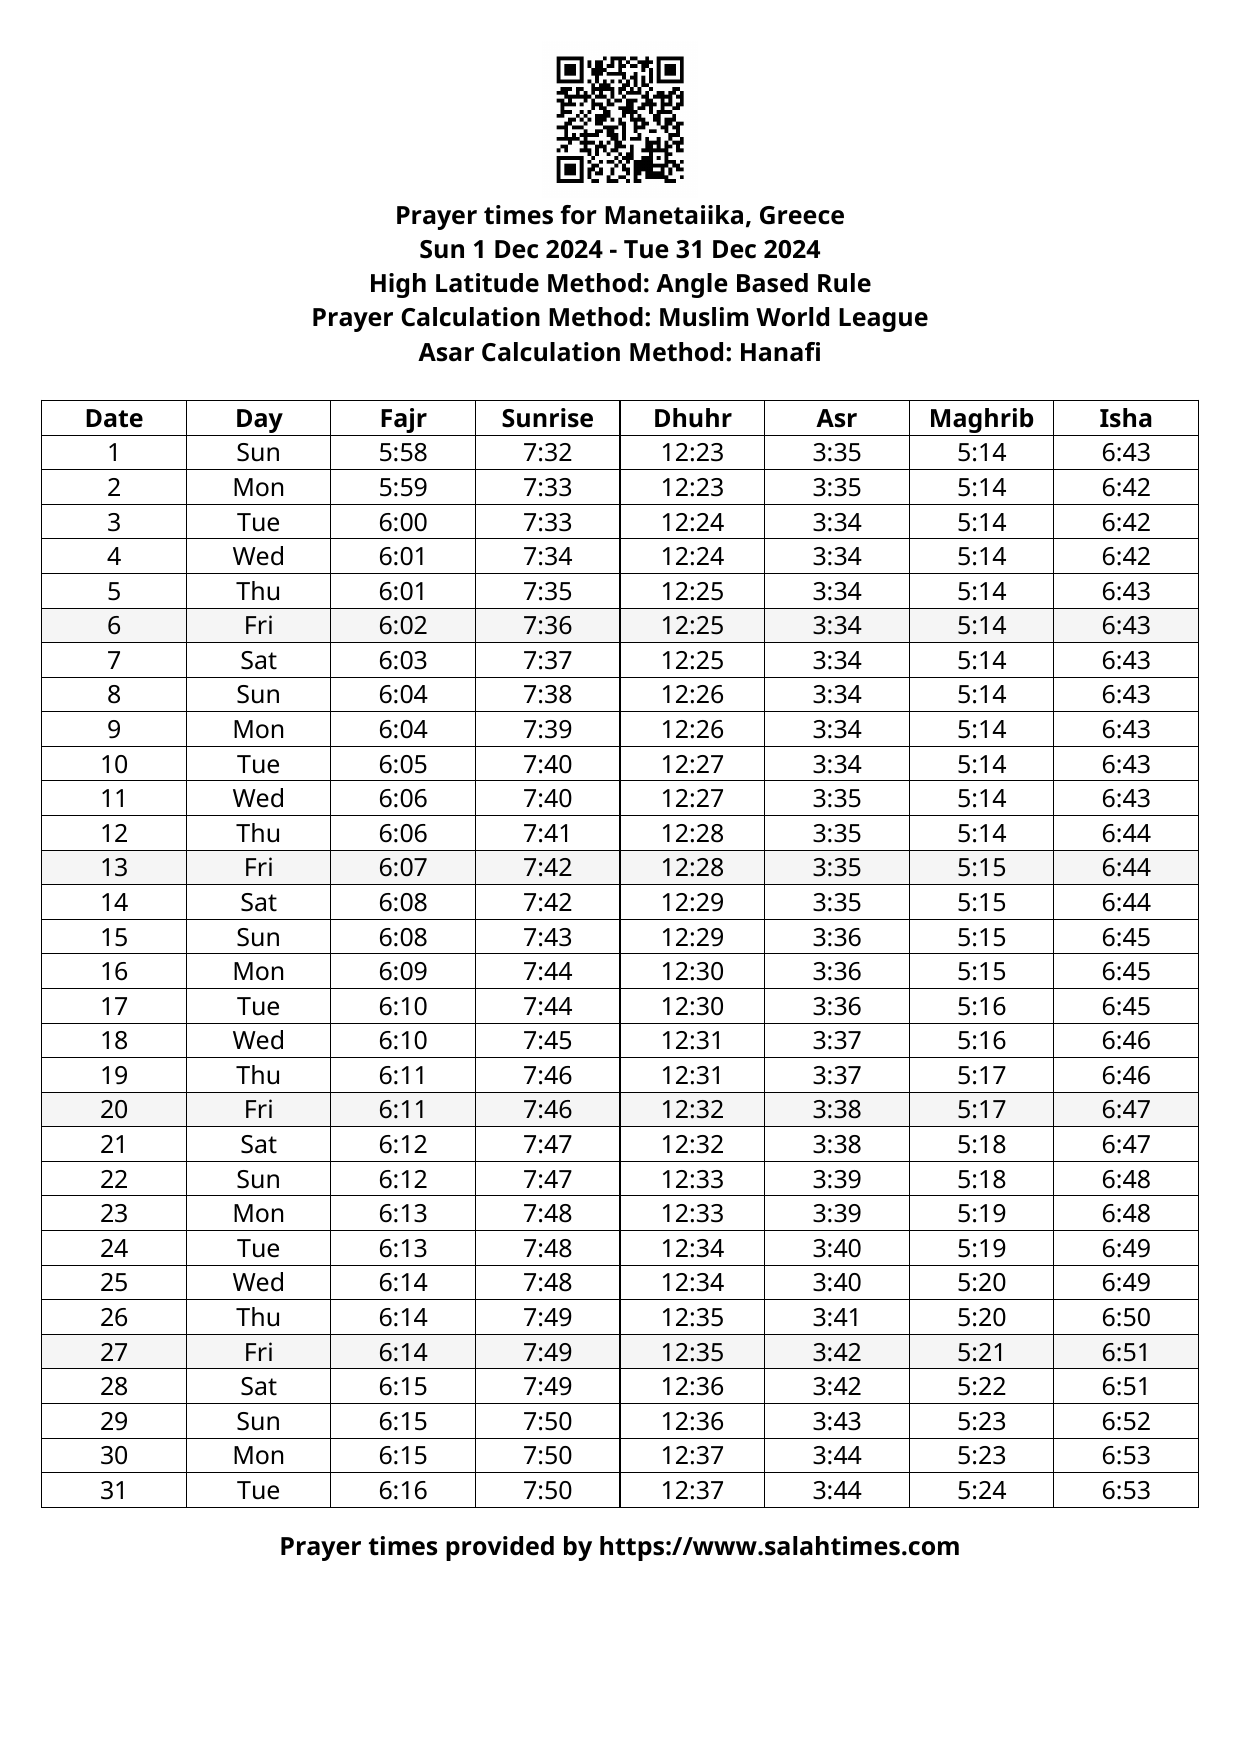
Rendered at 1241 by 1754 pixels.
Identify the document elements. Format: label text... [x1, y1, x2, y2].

table_cell Tue [187, 1231, 330, 1264]
table_cell 3:36 [765, 989, 909, 1022]
table_cell 28 [42, 1369, 186, 1403]
table_cell 7:37 [476, 643, 619, 677]
table_cell 31 [42, 1473, 186, 1507]
table_header Day [187, 401, 330, 434]
table_cell 6:43 [1054, 643, 1198, 677]
table_cell 12:25 [621, 574, 764, 607]
table_cell 12:34 [621, 1231, 764, 1264]
table_cell 6:46 [1054, 1058, 1198, 1092]
table_cell Thu [187, 574, 330, 607]
table_cell 3:38 [765, 1093, 909, 1126]
table_cell 5 [42, 574, 186, 607]
table_cell 7:50 [476, 1439, 619, 1472]
table_cell 7:35 [476, 574, 619, 607]
table_cell 3:44 [765, 1473, 909, 1507]
table_cell 12:28 [621, 851, 764, 884]
table_cell 6:05 [331, 747, 475, 780]
table_cell 5:20 [910, 1266, 1053, 1299]
table_cell 6:04 [331, 678, 475, 711]
table_cell 5:14 [910, 678, 1053, 711]
table_cell 17 [42, 989, 186, 1022]
table_cell 5:15 [910, 954, 1053, 988]
table_cell 6:12 [331, 1162, 475, 1195]
table_cell 7:50 [476, 1473, 619, 1507]
table_cell 3:42 [765, 1335, 909, 1368]
table_header Maghrib [910, 401, 1053, 434]
table_cell 13 [42, 851, 186, 884]
table_cell 6 [42, 609, 186, 642]
table_cell 5:17 [910, 1093, 1053, 1126]
table_cell Wed [187, 1266, 330, 1299]
table_cell 6:42 [1054, 470, 1198, 504]
table_cell 7:49 [476, 1335, 619, 1368]
table_cell 3:35 [765, 816, 909, 849]
table_cell 12:27 [621, 781, 764, 815]
table_cell 5:14 [910, 609, 1053, 642]
text Prayer times for Manetaiika, Greece [42, 198, 1198, 232]
table_cell 7:41 [476, 816, 619, 849]
table_cell Tue [187, 505, 330, 538]
table_cell 16 [42, 954, 186, 988]
table_cell 6:15 [331, 1439, 475, 1472]
table_cell 7:42 [476, 885, 619, 919]
text Sun 1 Dec 2024 - Tue 31 Dec 2024 [42, 232, 1198, 266]
table_cell 7:48 [476, 1266, 619, 1299]
table_header Fajr [331, 401, 475, 434]
table_cell Sun [187, 1162, 330, 1195]
table_cell 12:24 [621, 505, 764, 538]
table_cell 6:51 [1054, 1369, 1198, 1403]
table_cell 6:51 [1054, 1335, 1198, 1368]
table_cell 6:03 [331, 643, 475, 677]
table_cell Sat [187, 1127, 330, 1161]
table_cell 25 [42, 1266, 186, 1299]
table_cell 6:15 [331, 1404, 475, 1437]
table_cell 6:02 [331, 609, 475, 642]
table_cell 3:37 [765, 1024, 909, 1057]
table_cell 6:43 [1054, 781, 1198, 815]
table_cell 7:46 [476, 1093, 619, 1126]
table_cell 7:44 [476, 989, 619, 1022]
table_cell 5:15 [910, 851, 1053, 884]
table_cell 6:01 [331, 574, 475, 607]
table_cell 7:45 [476, 1024, 619, 1057]
picture [542, 41, 699, 198]
table_cell 6:44 [1054, 851, 1198, 884]
table_cell 7:48 [476, 1196, 619, 1230]
table_cell 7:40 [476, 747, 619, 780]
table_cell 27 [42, 1335, 186, 1368]
table_cell Tue [187, 747, 330, 780]
table_cell Sun [187, 678, 330, 711]
table_cell 3:39 [765, 1196, 909, 1230]
table_cell 12:27 [621, 747, 764, 780]
table_cell 6:07 [331, 851, 475, 884]
table_cell 6:44 [1054, 816, 1198, 849]
table_cell 11 [42, 781, 186, 815]
table_cell 12:35 [621, 1335, 764, 1368]
table_cell 18 [42, 1024, 186, 1057]
table_cell 29 [42, 1404, 186, 1437]
table_cell 6:53 [1054, 1473, 1198, 1507]
table_cell 7:47 [476, 1127, 619, 1161]
table_cell 3:35 [765, 885, 909, 919]
table_cell 6:15 [331, 1369, 475, 1403]
table_cell 12:35 [621, 1300, 764, 1334]
table_cell 6:08 [331, 920, 475, 953]
table_cell 6:46 [1054, 1024, 1198, 1057]
table_cell 7:38 [476, 678, 619, 711]
table_cell Fri [187, 851, 330, 884]
table_cell 5:21 [910, 1335, 1053, 1368]
table_cell 6:45 [1054, 954, 1198, 988]
table_cell 12:29 [621, 920, 764, 953]
table_cell 3:39 [765, 1162, 909, 1195]
table_cell 5:18 [910, 1127, 1053, 1161]
table_cell 6:53 [1054, 1439, 1198, 1472]
table_cell 6:16 [331, 1473, 475, 1507]
table_cell Sun [187, 1404, 330, 1437]
table_cell 12:23 [621, 436, 764, 469]
table_cell 7:44 [476, 954, 619, 988]
table_cell 3:37 [765, 1058, 909, 1092]
table_cell 6:06 [331, 816, 475, 849]
table_cell 3:41 [765, 1300, 909, 1334]
table_cell 3:34 [765, 609, 909, 642]
table_header Isha [1054, 401, 1198, 434]
table_cell Mon [187, 954, 330, 988]
table_cell 12:30 [621, 954, 764, 988]
table_cell 6:06 [331, 781, 475, 815]
table_cell 5:19 [910, 1231, 1053, 1264]
table_cell 6:09 [331, 954, 475, 988]
table_cell 24 [42, 1231, 186, 1264]
table_cell 5:14 [910, 574, 1053, 607]
table_header Dhuhr [621, 401, 764, 434]
table_cell 12:23 [621, 470, 764, 504]
table_cell 5:14 [910, 747, 1053, 780]
table_cell 6:11 [331, 1093, 475, 1126]
table_cell 12:30 [621, 989, 764, 1022]
table_header Sunrise [476, 401, 619, 434]
table_cell 3:44 [765, 1439, 909, 1472]
table_cell 12:36 [621, 1404, 764, 1437]
table_cell 6:08 [331, 885, 475, 919]
table_cell 6:45 [1054, 920, 1198, 953]
table_cell 5:15 [910, 920, 1053, 953]
table_cell 6:11 [331, 1058, 475, 1092]
table_cell 7:48 [476, 1231, 619, 1264]
table_cell 30 [42, 1439, 186, 1472]
table_cell 6:04 [331, 712, 475, 746]
table_cell 19 [42, 1058, 186, 1092]
table_cell 6:47 [1054, 1127, 1198, 1161]
table_cell 3:34 [765, 678, 909, 711]
text Prayer times provided by https://www.salahtimes.com [42, 1528, 1198, 1563]
table_cell 5:20 [910, 1300, 1053, 1334]
table_cell Mon [187, 1439, 330, 1472]
table_cell 5:14 [910, 505, 1053, 538]
table_cell 12:26 [621, 712, 764, 746]
table_cell 6:12 [331, 1127, 475, 1161]
table_cell 5:23 [910, 1439, 1053, 1472]
table_cell 7:50 [476, 1404, 619, 1437]
table_cell 5:19 [910, 1196, 1053, 1230]
table_cell Mon [187, 1196, 330, 1230]
table_cell 7:39 [476, 712, 619, 746]
table_cell 5:14 [910, 470, 1053, 504]
text Prayer Calculation Method: Muslim World League [42, 300, 1198, 334]
table_cell 3:35 [765, 781, 909, 815]
table_cell 5:17 [910, 1058, 1053, 1092]
table_cell 6:50 [1054, 1300, 1198, 1334]
table_cell 5:14 [910, 781, 1053, 815]
table_cell 23 [42, 1196, 186, 1230]
table_cell Thu [187, 1058, 330, 1092]
table_cell 7:43 [476, 920, 619, 953]
table_cell 3:35 [765, 470, 909, 504]
table_cell 5:23 [910, 1404, 1053, 1437]
table_cell 12:33 [621, 1196, 764, 1230]
table_cell 5:24 [910, 1473, 1053, 1507]
table_cell 6:43 [1054, 574, 1198, 607]
table_cell 3:36 [765, 954, 909, 988]
table_cell 7:47 [476, 1162, 619, 1195]
table_cell Sun [187, 436, 330, 469]
table_cell 3:40 [765, 1231, 909, 1264]
table_cell 12:31 [621, 1058, 764, 1092]
table_cell 6:10 [331, 1024, 475, 1057]
table_cell 4 [42, 539, 186, 573]
table_cell 12:37 [621, 1439, 764, 1472]
table_cell 12:25 [621, 609, 764, 642]
table_cell Sun [187, 920, 330, 953]
table_cell 12:28 [621, 816, 764, 849]
table_cell 6:10 [331, 989, 475, 1022]
table_cell 5:22 [910, 1369, 1053, 1403]
table_header Date [42, 401, 186, 434]
table_cell 3 [42, 505, 186, 538]
table_cell 5:59 [331, 470, 475, 504]
table_cell 6:43 [1054, 712, 1198, 746]
table_cell 12:32 [621, 1093, 764, 1126]
table_cell 6:43 [1054, 436, 1198, 469]
table_cell 3:34 [765, 643, 909, 677]
table_cell 6:45 [1054, 989, 1198, 1022]
table_cell 6:42 [1054, 539, 1198, 573]
table_cell Tue [187, 1473, 330, 1507]
table_cell 12:36 [621, 1369, 764, 1403]
table_cell 20 [42, 1093, 186, 1126]
table_cell 6:14 [331, 1335, 475, 1368]
text Asar Calculation Method: Hanafi [42, 334, 1198, 368]
table_cell 3:36 [765, 920, 909, 953]
table_cell 5:15 [910, 885, 1053, 919]
table_cell Sat [187, 643, 330, 677]
table_cell 5:14 [910, 436, 1053, 469]
table_cell 12:24 [621, 539, 764, 573]
table_cell Fri [187, 1335, 330, 1368]
table_cell Sat [187, 1369, 330, 1403]
table_cell 6:01 [331, 539, 475, 573]
table_cell 12:25 [621, 643, 764, 677]
table_cell Thu [187, 816, 330, 849]
table_cell 3:35 [765, 436, 909, 469]
table_cell 1 [42, 436, 186, 469]
table_cell 6:43 [1054, 747, 1198, 780]
table_cell 5:18 [910, 1162, 1053, 1195]
table_cell Mon [187, 712, 330, 746]
table_cell 7:33 [476, 470, 619, 504]
table_cell Fri [187, 1093, 330, 1126]
table_cell 6:44 [1054, 885, 1198, 919]
table_cell 7:34 [476, 539, 619, 573]
table_cell Wed [187, 1024, 330, 1057]
table_cell 3:34 [765, 539, 909, 573]
table_cell 10 [42, 747, 186, 780]
table_cell 7:49 [476, 1300, 619, 1334]
table_cell 22 [42, 1162, 186, 1195]
table_cell 21 [42, 1127, 186, 1161]
table_cell Wed [187, 781, 330, 815]
table_cell 6:49 [1054, 1266, 1198, 1299]
table_cell 6:47 [1054, 1093, 1198, 1126]
table_cell Thu [187, 1300, 330, 1334]
table_cell 6:13 [331, 1231, 475, 1264]
table_cell 6:49 [1054, 1231, 1198, 1264]
table_cell 3:34 [765, 505, 909, 538]
table_cell Sat [187, 885, 330, 919]
table_cell 12:31 [621, 1024, 764, 1057]
table_cell 3:34 [765, 747, 909, 780]
table_cell 5:16 [910, 1024, 1053, 1057]
table_cell 3:40 [765, 1266, 909, 1299]
table_cell 7:33 [476, 505, 619, 538]
table_cell 3:34 [765, 712, 909, 746]
table_cell Wed [187, 539, 330, 573]
table_cell 12:29 [621, 885, 764, 919]
table_cell 3:43 [765, 1404, 909, 1437]
table_cell 7:42 [476, 851, 619, 884]
table_cell 6:52 [1054, 1404, 1198, 1437]
table_cell 7:36 [476, 609, 619, 642]
table_cell 5:14 [910, 816, 1053, 849]
table_cell 5:14 [910, 712, 1053, 746]
table_cell 6:14 [331, 1266, 475, 1299]
table_cell 12:26 [621, 678, 764, 711]
table_cell 5:14 [910, 643, 1053, 677]
table_cell 12 [42, 816, 186, 849]
table_cell 6:43 [1054, 678, 1198, 711]
table_cell 3:42 [765, 1369, 909, 1403]
table_cell 12:37 [621, 1473, 764, 1507]
table_cell 7:40 [476, 781, 619, 815]
table_cell 7:49 [476, 1369, 619, 1403]
table_cell 6:13 [331, 1196, 475, 1230]
table_cell 6:43 [1054, 609, 1198, 642]
text High Latitude Method: Angle Based Rule [42, 266, 1198, 300]
table_cell 6:42 [1054, 505, 1198, 538]
table_cell 7 [42, 643, 186, 677]
table_cell 6:48 [1054, 1162, 1198, 1195]
table_cell 5:58 [331, 436, 475, 469]
table_cell 14 [42, 885, 186, 919]
table_cell 6:00 [331, 505, 475, 538]
table_cell 5:16 [910, 989, 1053, 1022]
table_cell 9 [42, 712, 186, 746]
table_cell Mon [187, 470, 330, 504]
table_cell 3:34 [765, 574, 909, 607]
table_cell 12:33 [621, 1162, 764, 1195]
table_cell 7:32 [476, 436, 619, 469]
table_cell 7:46 [476, 1058, 619, 1092]
table_cell 12:32 [621, 1127, 764, 1161]
table_header Asr [765, 401, 909, 434]
table_cell 3:35 [765, 851, 909, 884]
table_cell 3:38 [765, 1127, 909, 1161]
table_cell 6:14 [331, 1300, 475, 1334]
table_cell 12:34 [621, 1266, 764, 1299]
table_cell 5:14 [910, 539, 1053, 573]
table_cell 2 [42, 470, 186, 504]
table_cell Tue [187, 989, 330, 1022]
table_cell Fri [187, 609, 330, 642]
table_cell 8 [42, 678, 186, 711]
table_cell 6:48 [1054, 1196, 1198, 1230]
table_cell 15 [42, 920, 186, 953]
table_cell 26 [42, 1300, 186, 1334]
